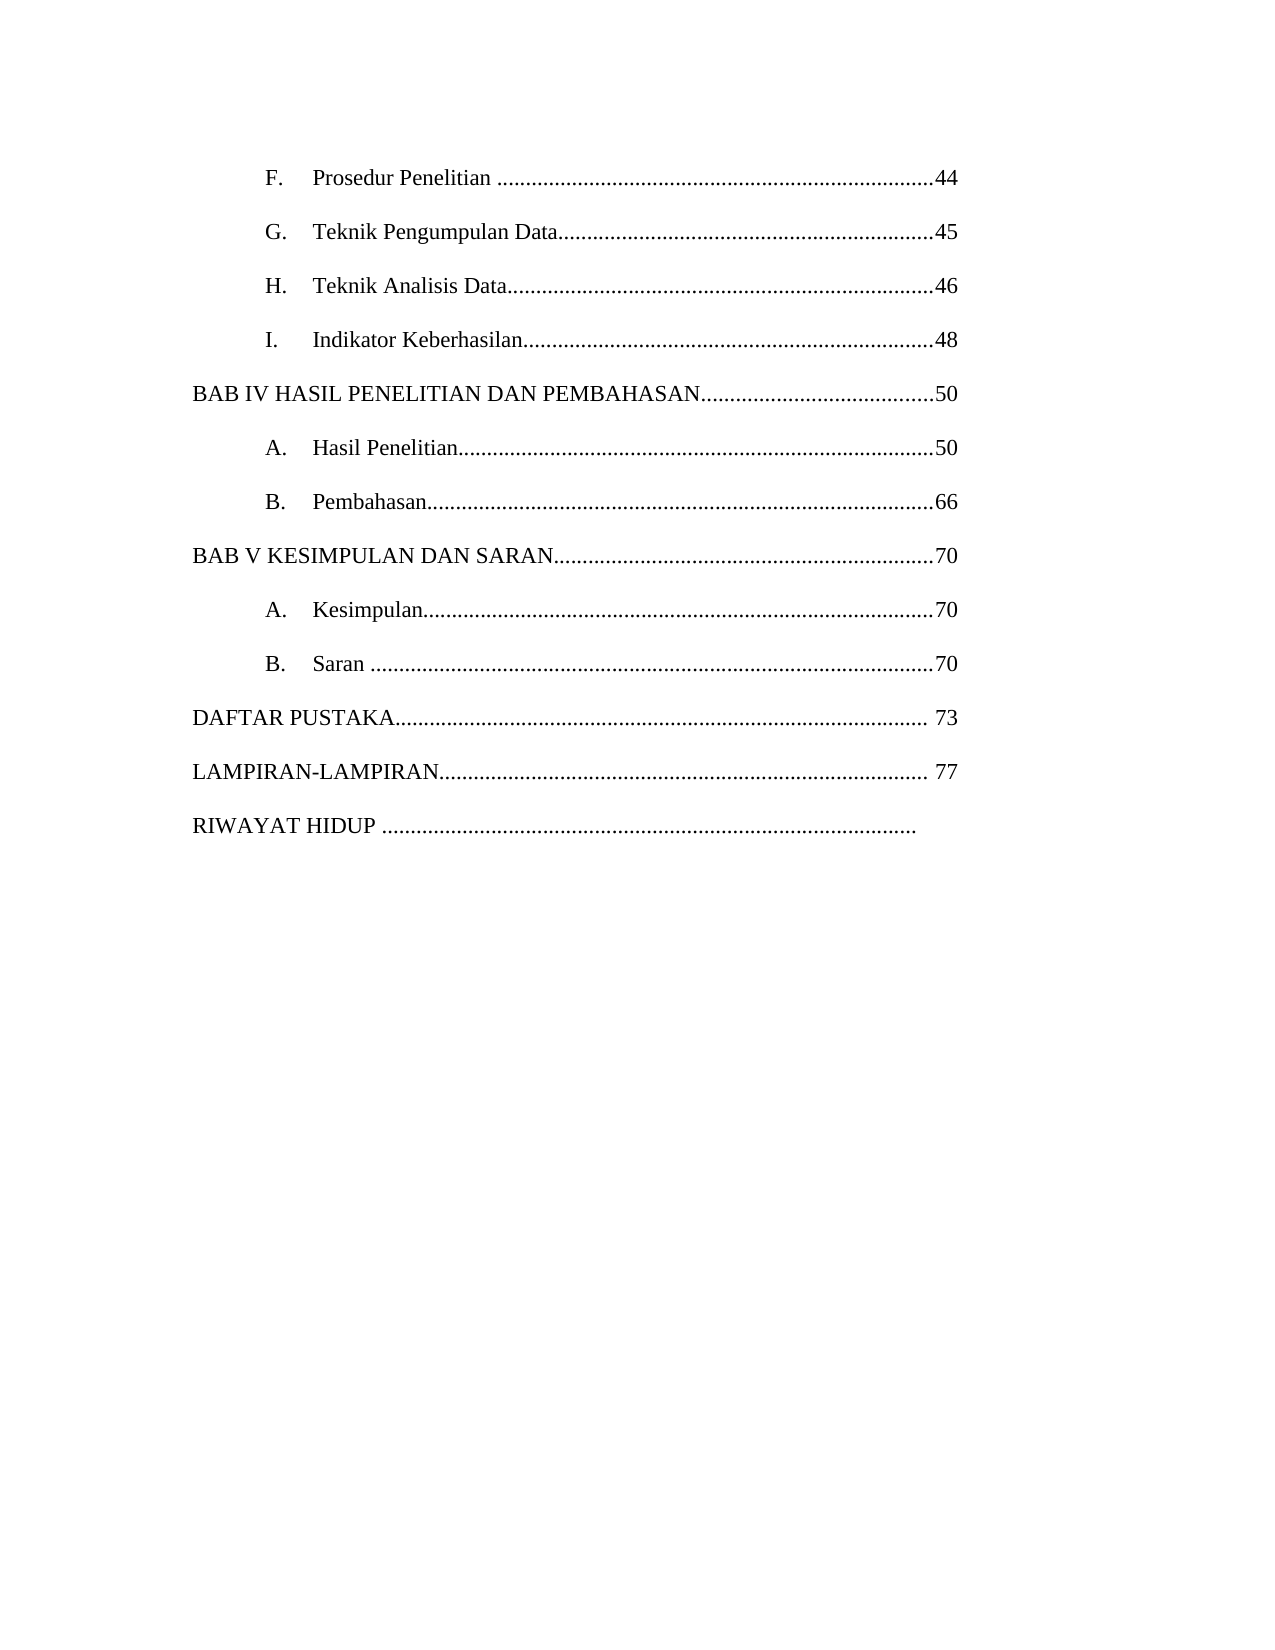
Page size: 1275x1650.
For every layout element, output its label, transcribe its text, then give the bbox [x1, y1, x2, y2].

text BAB IV HASIL PENELITIAN DAN PEMBAHASAN 50 [192, 358, 964, 412]
text DAFTAR PUSTAKA 73 [192, 682, 964, 736]
list Hasil Penelitian 50 [265, 412, 964, 466]
list Prosedur Penelitian 44 [265, 142, 964, 196]
list Kesimpulan 70 [265, 574, 964, 628]
text LAMPIRAN-LAMPIRAN 77 [192, 736, 964, 790]
list Teknik Analisis Data 46 [265, 250, 964, 304]
list Teknik Pengumpulan Data 45 [265, 196, 964, 250]
text BAB V KESIMPULAN DAN SARAN 70 [192, 520, 964, 574]
list Indikator Keberhasilan 48 [265, 304, 964, 358]
list Pembahasan 66 [265, 466, 964, 520]
list Saran 70 [265, 628, 964, 682]
text RIWAYAT HIDUP [192, 790, 964, 844]
